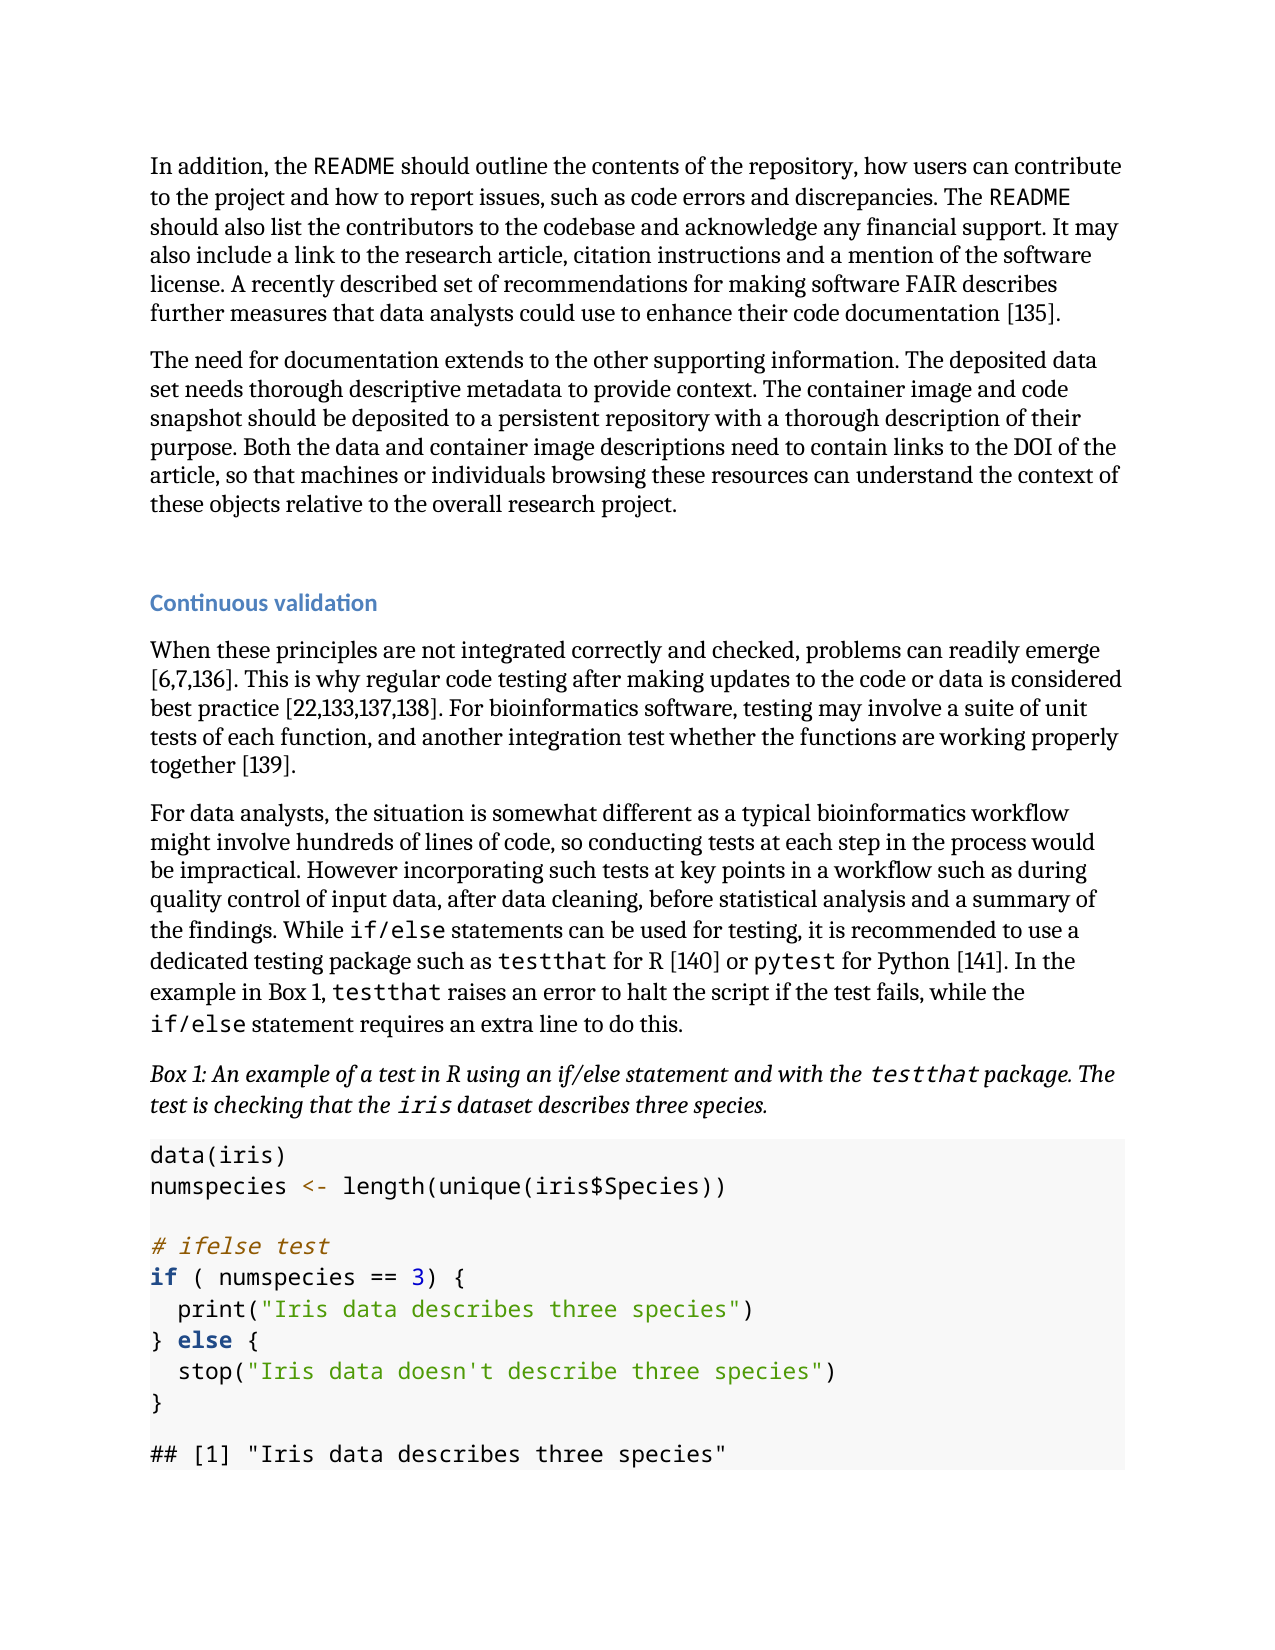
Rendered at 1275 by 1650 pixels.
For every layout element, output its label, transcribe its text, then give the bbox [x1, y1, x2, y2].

subtitle Continuous validation [150, 587, 1125, 618]
text ## [1] "Iris data describes three species" [150, 1438, 1125, 1470]
text For data analysts, the situation is somewhat different as a typical bioinformatics workflow might involve hundreds of lines of code, so conducting tests at each step in the process would be impractical. However incorporating such tests at key points in a workflow such as during quality control of input data, after data cleaning, before statistical analysis and a summary of the findings. While if/else statements can be used for testing, it is recommended to use a dedicated testing package such as testthat for R [140] or pytest for Python [141]. In the example in Box 1, testthat raises an error to halt the script if the test fails, while the if/else statement requires an extra line to do this. [150, 799, 1125, 1039]
text The need for documentation extends to the other supporting information. The deposited data set needs thorough descriptive metadata to provide context. The container image and code snapshot should be deposited to a persistent repository with a thorough description of their purpose. Both the data and container image descriptions need to contain links to the DOI of the article, so that machines or individuals browsing these resources can understand the context of these objects relative to the overall research project. [150, 346, 1125, 519]
text data(iris) numspecies <- length(unique(iris$Species)) # ifelse test if ( numspecies == 3) { print("Iris data describes three species") } else { stop("Iris data doesn't describe three species") } [150, 1139, 1125, 1418]
text Box 1: An example of a test in R using an if/else statement and with the testthat package. The test is checking that the iris dataset describes three species. [150, 1058, 1125, 1120]
text When these principles are not integrated correctly and checked, problems can readily emerge [6,7,136]. This is why regular code testing after making updates to the code or data is considered best practice [22,133,137,138]. For bioinformatics software, testing may involve a suite of unit tests of each function, and another integration test whether the functions are working properly together [139]. [150, 636, 1125, 780]
text In addition, the README should outline the contents of the repository, how users can contribute to the project and how to report issues, such as code errors and discrepancies. The README should also list the contributors to the codebase and acknowledge any financial support. It may also include a link to the research article, citation instructions and a mention of the software license. A recently described set of recommendations for making software FAIR describes further measures that data analysts could use to enhance their code documentation [135]. [150, 150, 1125, 327]
